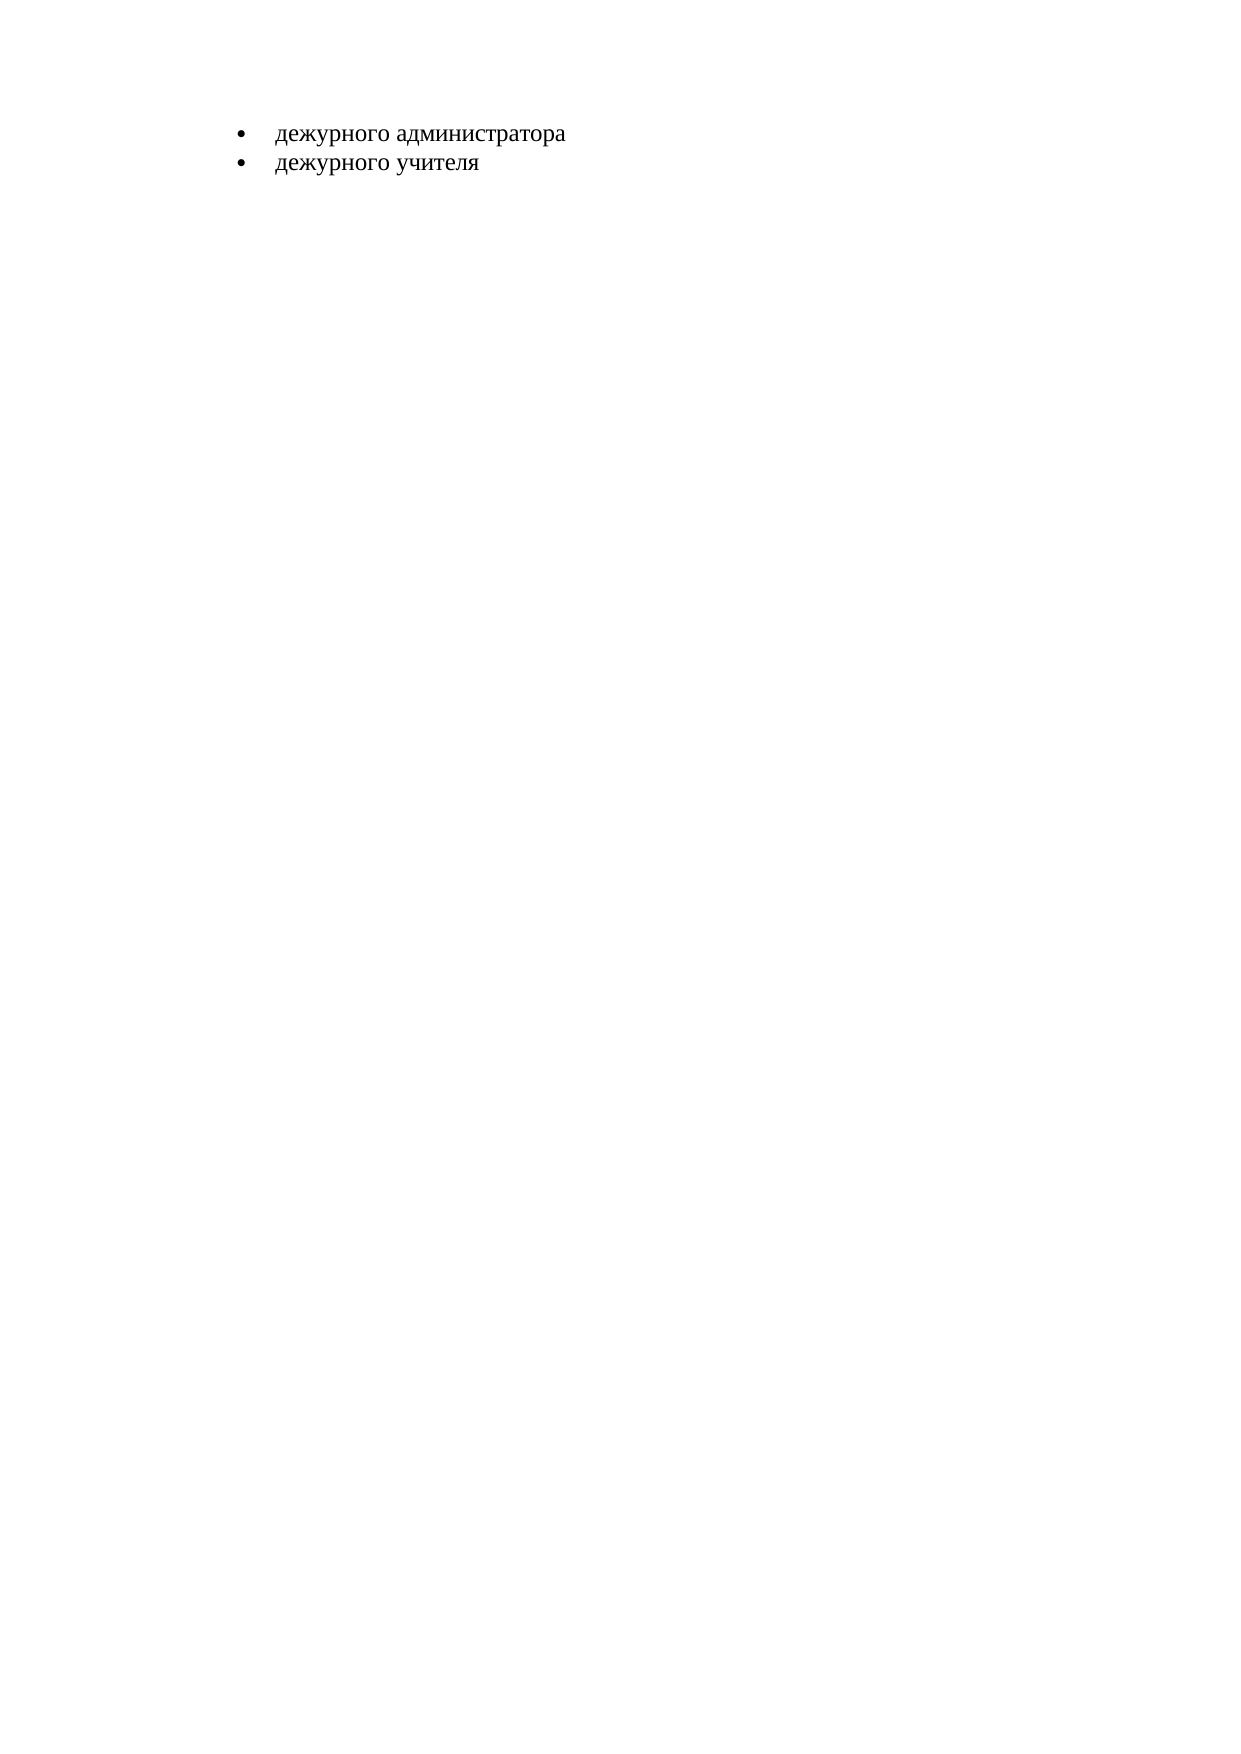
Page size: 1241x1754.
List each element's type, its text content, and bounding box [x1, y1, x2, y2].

list дежурного администратора [238, 118, 1152, 147]
list дежурного учителя [238, 147, 1152, 176]
